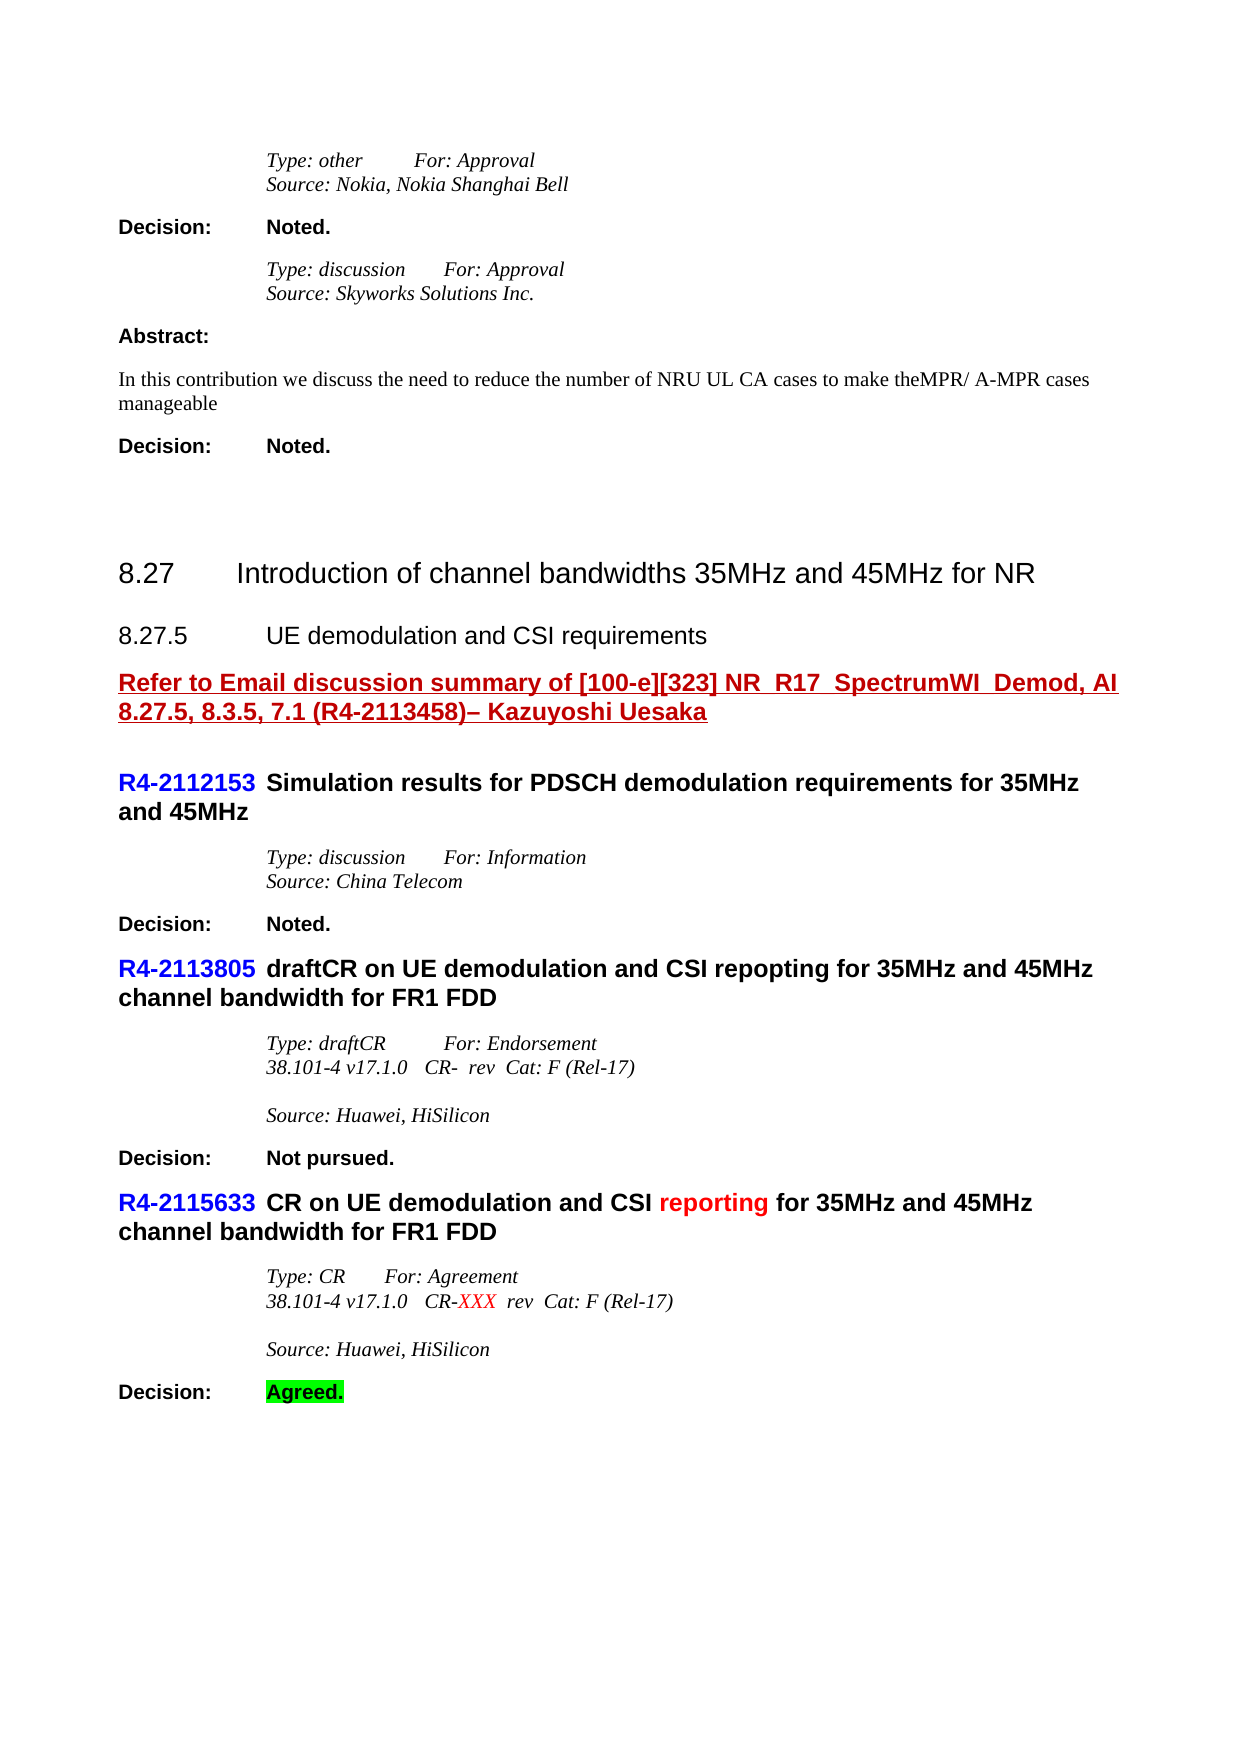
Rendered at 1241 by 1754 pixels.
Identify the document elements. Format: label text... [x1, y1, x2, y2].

text Decision: Noted. [118, 434, 1122, 458]
text Type: discussion For: Information Source: China Telecom [118, 845, 1122, 893]
subtitle 8.27 Introduction of channel bandwidths 35MHz and 45MHz for NR [118, 556, 1122, 589]
text Refer to Email discussion summary of [100-e][323] NR_R17_SpectrumWI_Demod, AI 8.27.5, 8.3.5, 7.1 (R4-2113458)– Kazuyoshi Uesaka [118, 668, 1122, 726]
text R4-2112153 Simulation results for PDSCH demodulation requirements for 35MHz and 45MHz [118, 768, 1122, 826]
text Type: CR For: Agreement 38.101-4 v17.1.0 CR-XXX rev Cat: F (Rel-17) Source: Huawei, HiSilicon [118, 1264, 1122, 1361]
text In this contribution we discuss the need to reduce the number of NRU UL CA cases to make theMPR/ A-MPR cases manageable [118, 367, 1122, 415]
text R4-2113805 draftCR on UE demodulation and CSI repopting for 35MHz and 45MHz channel bandwidth for FR1 FDD [118, 954, 1122, 1012]
text Decision: Agreed. [118, 1379, 1122, 1403]
text Decision: Noted. [118, 912, 1122, 936]
text Decision: Noted. [118, 214, 1122, 238]
text Type: other For: Approval Source: Nokia, Nokia Shanghai Bell [118, 148, 1122, 196]
text R4-2115633 CR on UE demodulation and CSI reporting for 35MHz and 45MHz channel bandwidth for FR1 FDD [118, 1188, 1122, 1246]
text Abstract: [118, 324, 1122, 348]
text Decision: Not pursued. [118, 1146, 1122, 1169]
subtitle 8.27.5 UE demodulation and CSI requirements [118, 621, 1122, 649]
text Type: draftCR For: Endorsement 38.101-4 v17.1.0 CR- rev Cat: F (Rel-17) Source: Huawei, HiSilicon [118, 1031, 1122, 1127]
text Type: discussion For: Approval Source: Skyworks Solutions Inc. [118, 257, 1122, 305]
